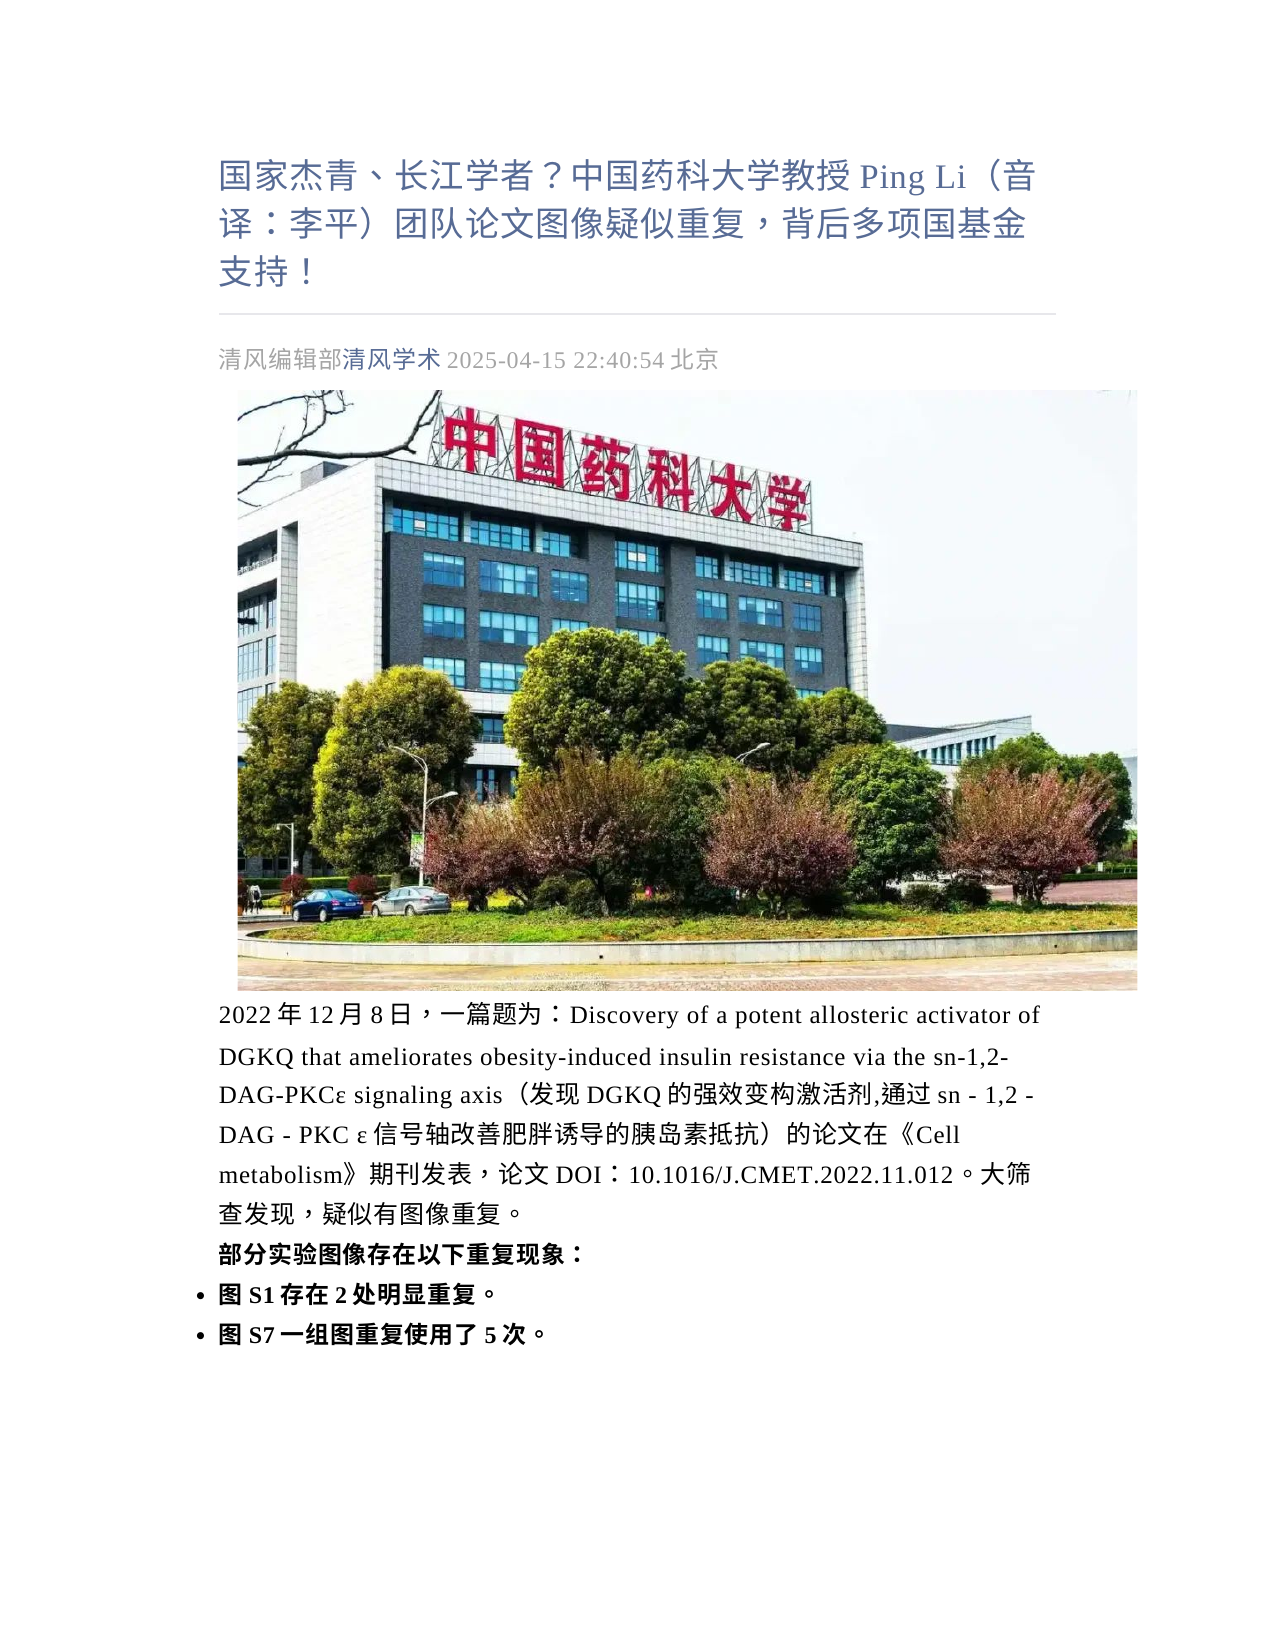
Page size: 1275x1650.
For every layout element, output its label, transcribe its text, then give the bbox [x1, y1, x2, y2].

list 图S7一组图重复使用了5次。 [197, 1311, 1056, 1351]
list 图S1存在2处明显重复。 [197, 1271, 1056, 1311]
picture [237, 390, 1138, 991]
title 国家杰青、长江学者？中国药科大学教授Ping Li（音译：李平）团队论文图像疑似重复，背后多项国基金支持！ [219, 150, 1056, 313]
list 清风编辑部清风学术2025-04-15 22:40:54北京 [219, 335, 1056, 375]
text 2022年12月8日，一篇题为：Discovery of a potent allosteric activator of DGKQ that ameliorates obesity-induced insulin resistance via the sn-1,2-DAG-PKCε signaling axis（发现DGKQ的强效变构激活剂,通过sn - 1,2 - DAG - PKC ε信号轴改善肥胖诱导的胰岛素抵抗）的论文在《Cell metabolism》期刊发表，论文DOI：10.1016/J.CMET.2022.11.012。大筛查发现，疑似有图像重复。 [219, 991, 1056, 1231]
text 部分实验图像存在以下重复现象： [219, 1231, 1056, 1271]
